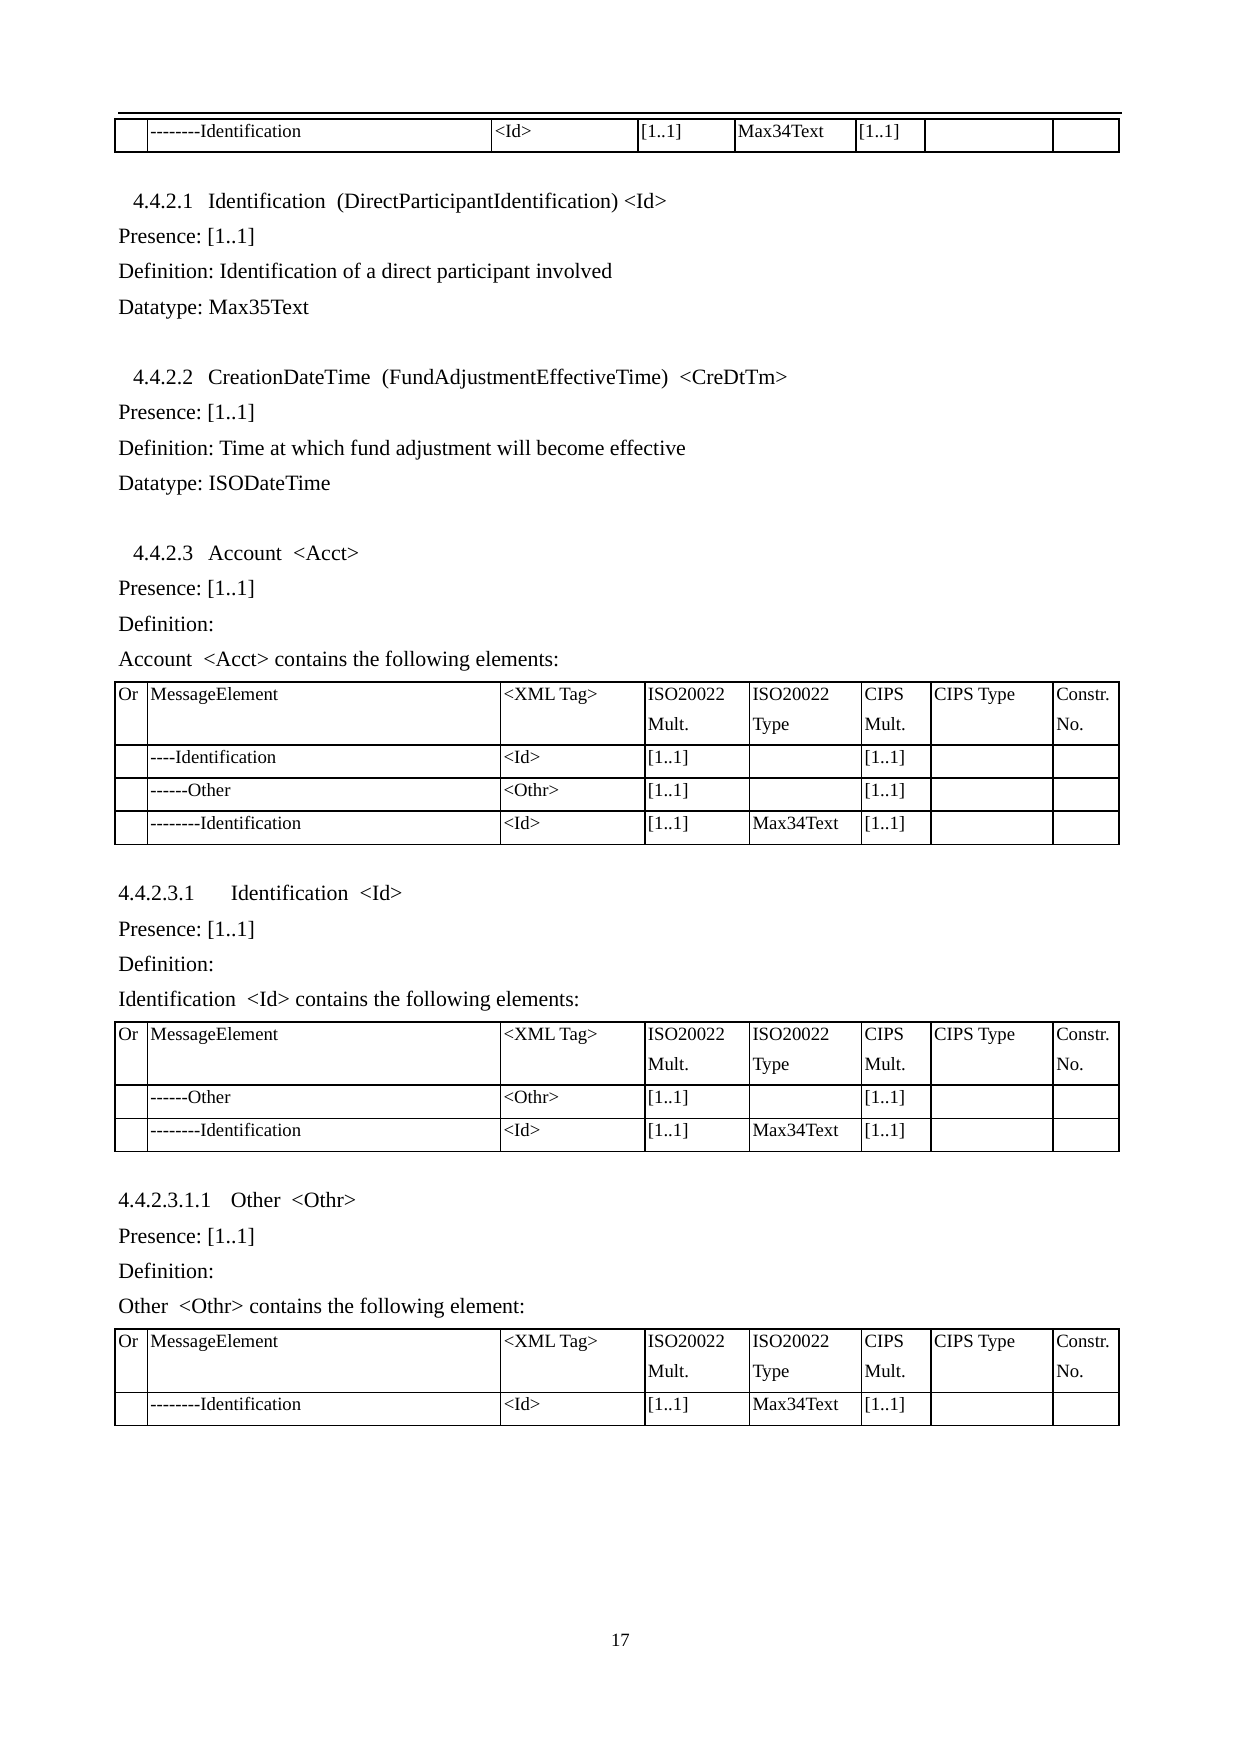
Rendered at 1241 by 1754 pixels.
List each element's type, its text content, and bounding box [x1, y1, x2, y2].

text Definition: [118, 951, 1122, 976]
text Presence: [1..1] [118, 223, 1122, 248]
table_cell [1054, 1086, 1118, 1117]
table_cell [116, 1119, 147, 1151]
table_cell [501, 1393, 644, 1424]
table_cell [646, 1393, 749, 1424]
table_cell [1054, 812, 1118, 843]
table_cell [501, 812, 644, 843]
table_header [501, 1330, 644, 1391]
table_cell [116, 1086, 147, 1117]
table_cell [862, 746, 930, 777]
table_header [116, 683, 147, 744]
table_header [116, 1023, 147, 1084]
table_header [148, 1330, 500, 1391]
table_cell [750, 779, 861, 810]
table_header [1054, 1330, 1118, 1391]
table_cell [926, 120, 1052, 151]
text Definition: Identification of a direct participant involved [118, 258, 1122, 284]
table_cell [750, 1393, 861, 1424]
text Datatype: ISODateTime [118, 470, 1122, 495]
text Presence: [1..1] [118, 916, 1122, 941]
text Presence: [1..1] [118, 1223, 1122, 1248]
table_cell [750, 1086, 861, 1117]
text Datatype: Max35Text [118, 294, 1122, 319]
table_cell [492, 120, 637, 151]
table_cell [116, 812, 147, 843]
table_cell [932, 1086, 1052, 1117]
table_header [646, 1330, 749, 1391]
text Other <Othr> contains the following element: [118, 1293, 1122, 1318]
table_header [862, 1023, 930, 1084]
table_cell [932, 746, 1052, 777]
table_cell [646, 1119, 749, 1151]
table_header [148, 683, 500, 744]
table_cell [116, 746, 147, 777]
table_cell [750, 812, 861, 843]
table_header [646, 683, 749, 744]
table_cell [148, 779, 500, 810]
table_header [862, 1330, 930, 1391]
text Identification <Id> contains the following elements: [118, 986, 1122, 1011]
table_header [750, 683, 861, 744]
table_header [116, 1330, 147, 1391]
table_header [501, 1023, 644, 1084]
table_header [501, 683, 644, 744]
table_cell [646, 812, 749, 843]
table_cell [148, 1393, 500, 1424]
text Definition: [118, 1258, 1122, 1283]
text Definition: [118, 611, 1122, 636]
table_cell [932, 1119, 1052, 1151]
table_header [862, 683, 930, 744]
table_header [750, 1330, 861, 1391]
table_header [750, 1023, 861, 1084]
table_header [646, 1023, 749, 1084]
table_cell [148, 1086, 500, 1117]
list Account <Acct> [133, 540, 1122, 565]
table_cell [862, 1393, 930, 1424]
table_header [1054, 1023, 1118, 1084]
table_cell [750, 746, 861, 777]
text Definition: Time at which fund adjustment will become effective [118, 434, 1122, 460]
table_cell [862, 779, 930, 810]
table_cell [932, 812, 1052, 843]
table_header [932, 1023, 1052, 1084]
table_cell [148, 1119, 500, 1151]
text Presence: [1..1] [118, 399, 1122, 424]
list Identification <Id> [118, 880, 1122, 906]
list Other <Othr> [118, 1187, 1122, 1213]
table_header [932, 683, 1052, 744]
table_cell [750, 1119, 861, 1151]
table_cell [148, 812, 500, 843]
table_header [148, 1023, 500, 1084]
list CreationDateTime (FundAdjustmentEffectiveTime) <CreDtTm> [133, 364, 1122, 389]
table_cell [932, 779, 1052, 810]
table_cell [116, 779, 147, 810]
text Account <Acct> contains the following elements: [118, 646, 1122, 671]
text Presence: [1..1] [118, 575, 1122, 601]
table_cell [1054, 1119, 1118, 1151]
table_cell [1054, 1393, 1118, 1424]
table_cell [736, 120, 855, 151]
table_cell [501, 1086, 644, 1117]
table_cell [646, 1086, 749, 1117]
list Identification (DirectParticipantIdentification) <Id> [133, 188, 1122, 213]
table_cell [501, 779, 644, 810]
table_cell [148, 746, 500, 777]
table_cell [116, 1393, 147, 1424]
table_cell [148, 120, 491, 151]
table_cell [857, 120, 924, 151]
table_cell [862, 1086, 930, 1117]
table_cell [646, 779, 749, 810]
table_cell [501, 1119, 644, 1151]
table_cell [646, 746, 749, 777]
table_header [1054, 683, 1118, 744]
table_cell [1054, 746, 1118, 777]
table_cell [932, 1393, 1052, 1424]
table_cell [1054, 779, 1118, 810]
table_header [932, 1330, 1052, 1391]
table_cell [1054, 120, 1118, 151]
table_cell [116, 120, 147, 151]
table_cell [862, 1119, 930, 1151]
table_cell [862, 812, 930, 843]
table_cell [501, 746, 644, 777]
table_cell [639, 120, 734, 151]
